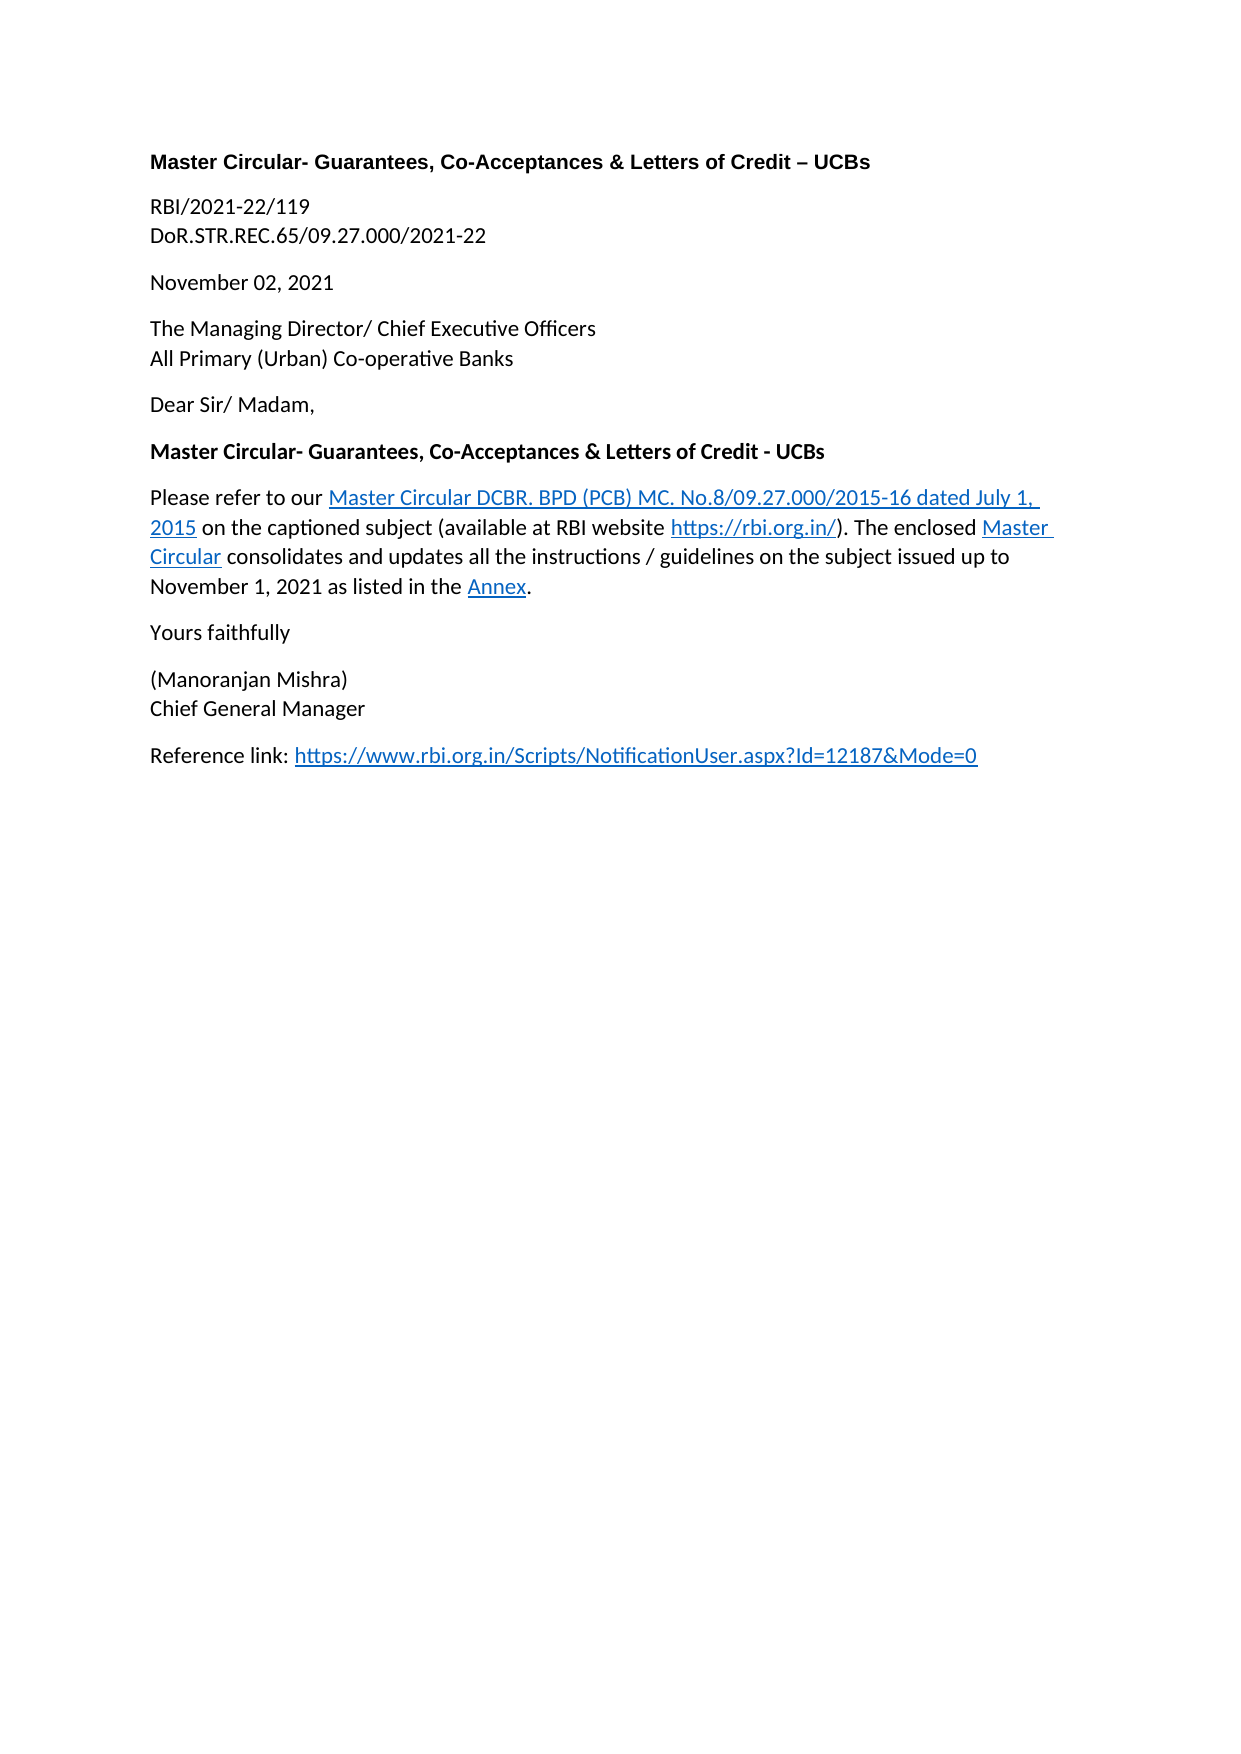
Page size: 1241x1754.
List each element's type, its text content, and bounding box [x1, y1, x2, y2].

text November 02, 2021 [150, 268, 1090, 296]
text Please refer to our Master Circular DCBR. BPD (PCB) MC. No.8/09.27.000/2015-16 dated July 1, 2015 on the captioned subject (available at RBI website https://rbi.org.in/). The enclosed Master Circular consolidates and updates all the instructions / guidelines on the subject issued up to November 1, 2021 as listed in the Annex. [150, 483, 1090, 600]
text Yours faithfully [150, 618, 1090, 647]
text RBI/2021-22/119 DoR.STR.REC.65/09.27.000/2021-22 [150, 192, 1090, 250]
text Master Circular- Guarantees, Co-Acceptances & Letters of Credit - UCBs [150, 437, 1090, 465]
text (Manoranjan Mishra) Chief General Manager [150, 665, 1090, 723]
text The Managing Director/ Chief Executive Officers All Primary (Urban) Co-operative Banks [150, 314, 1090, 372]
text Dear Sir/ Madam, [150, 390, 1090, 418]
text Reference link: https://www.rbi.org.in/Scripts/NotificationUser.aspx?Id=12187&Mode=0 [150, 741, 1090, 769]
text Master Circular- Guarantees, Co-Acceptances & Letters of Credit – UCBs [150, 150, 1090, 174]
